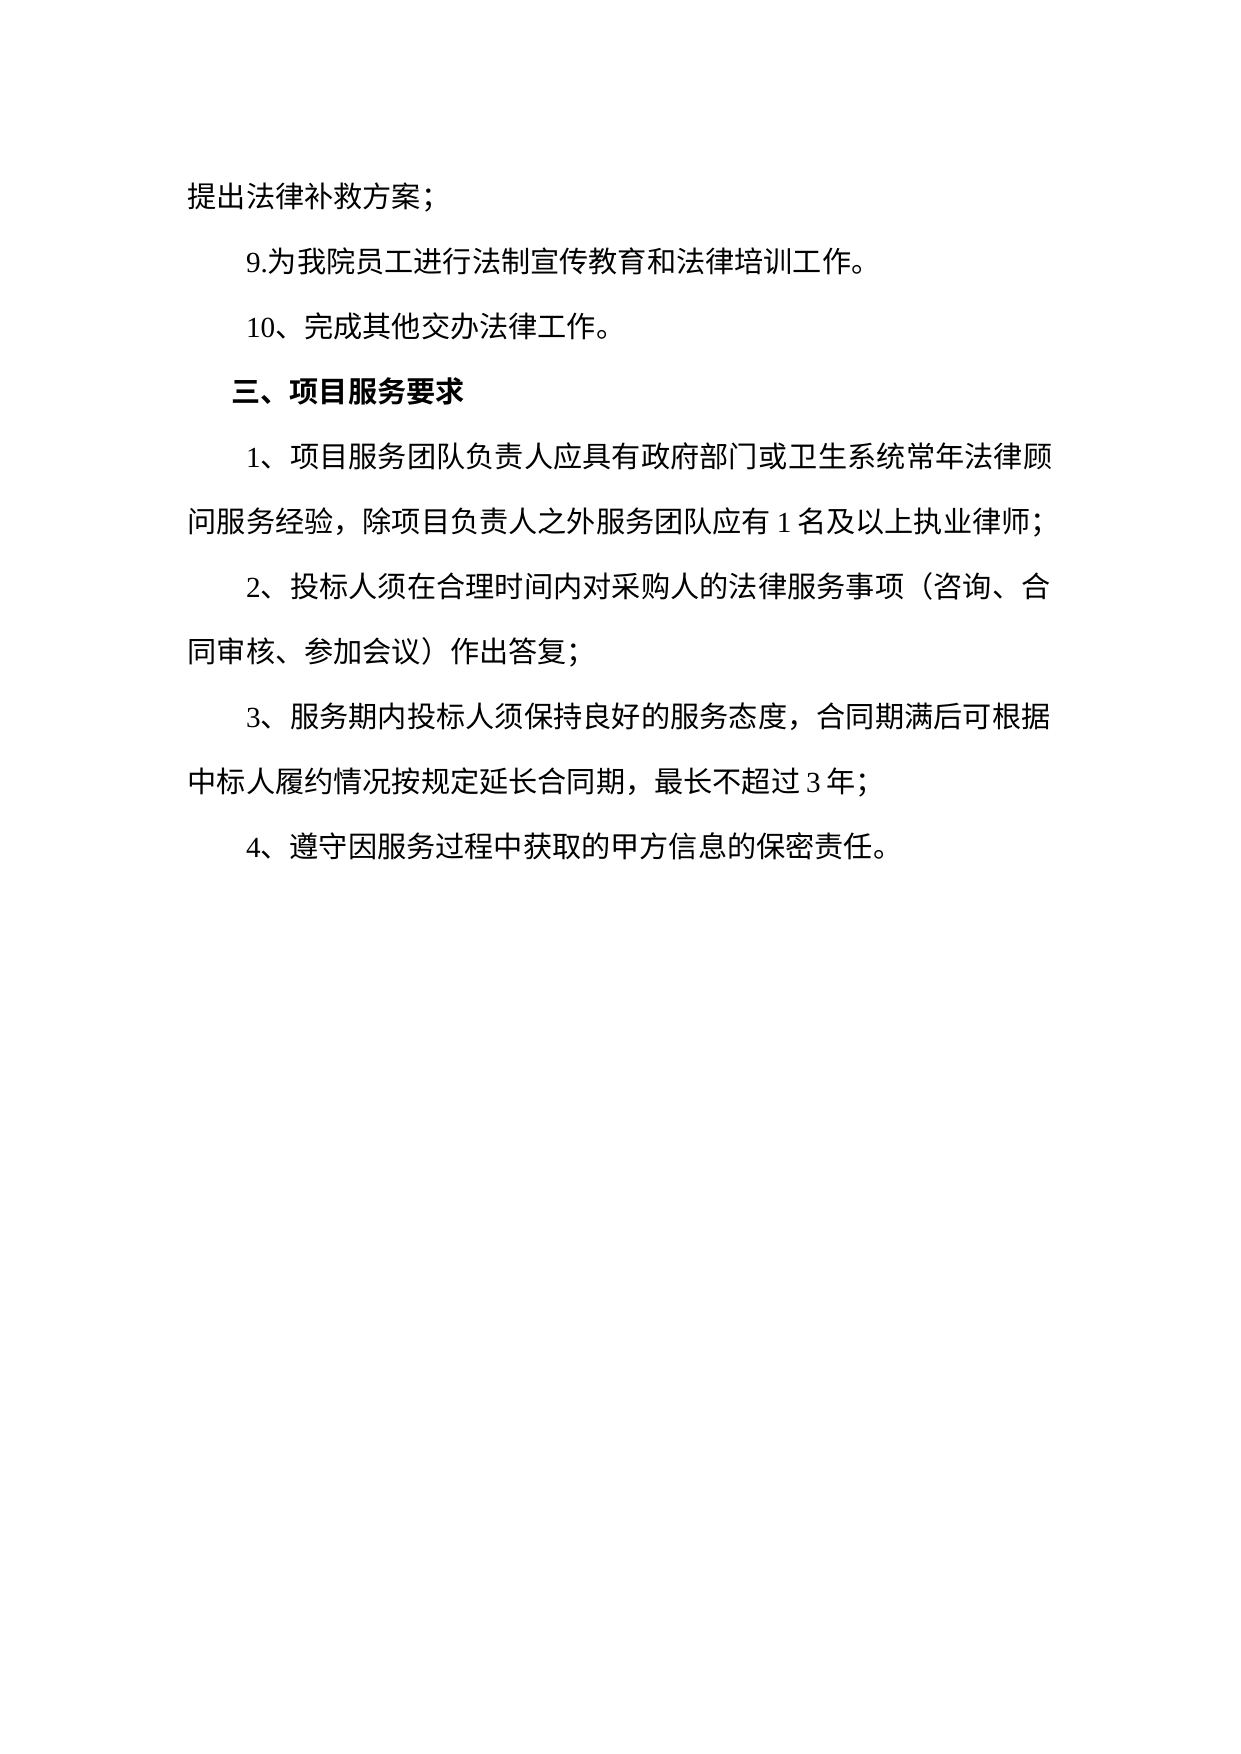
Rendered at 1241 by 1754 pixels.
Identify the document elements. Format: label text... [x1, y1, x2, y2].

text 1、项目服务团队负责人应具有政府部门或卫生系统常年法律顾问服务经验，除项目负责人之外服务团队应有1名及以上执业律师； [187, 422, 1053, 552]
text 4、遵守因服务过程中获取的甲方信息的保密责任。 [187, 812, 1053, 877]
text 2、投标人须在合理时间内对采购人的法律服务事项（咨询、合同审核、参加会议）作出答复； [187, 552, 1053, 682]
text 10、完成其他交办法律工作。 [187, 292, 1053, 357]
list 三、项目服务要求 [231, 357, 1053, 422]
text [187, 162, 1053, 227]
text 9.为我院员工进行法制宣传教育和法律培训工作。 [187, 227, 1053, 292]
text 3、服务期内投标人须保持良好的服务态度，合同期满后可根据中标人履约情况按规定延长合同期，最长不超过3年； [187, 682, 1053, 812]
